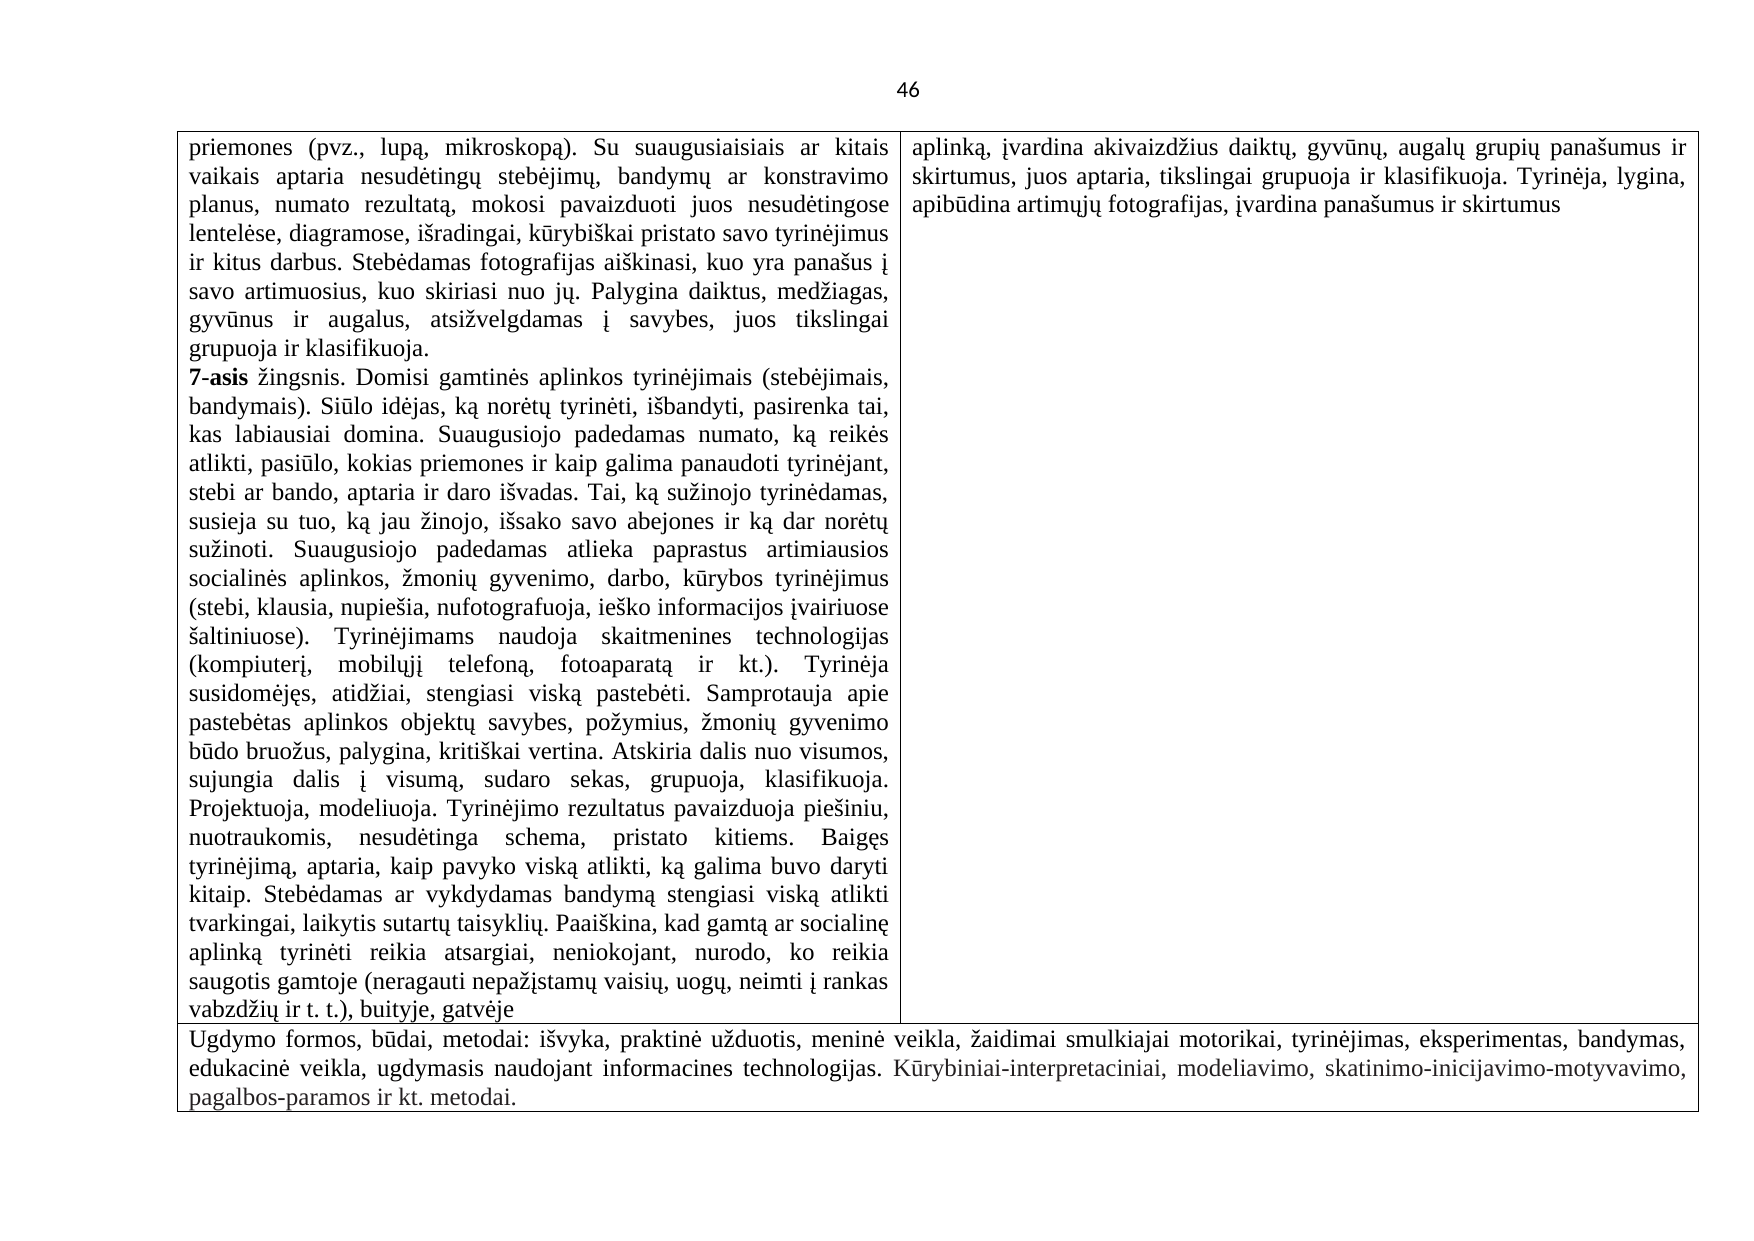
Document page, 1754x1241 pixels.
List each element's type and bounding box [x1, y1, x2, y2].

table_cell [178, 1024, 1698, 1111]
table_cell [178, 132, 900, 1023]
table_cell [901, 132, 1698, 1023]
